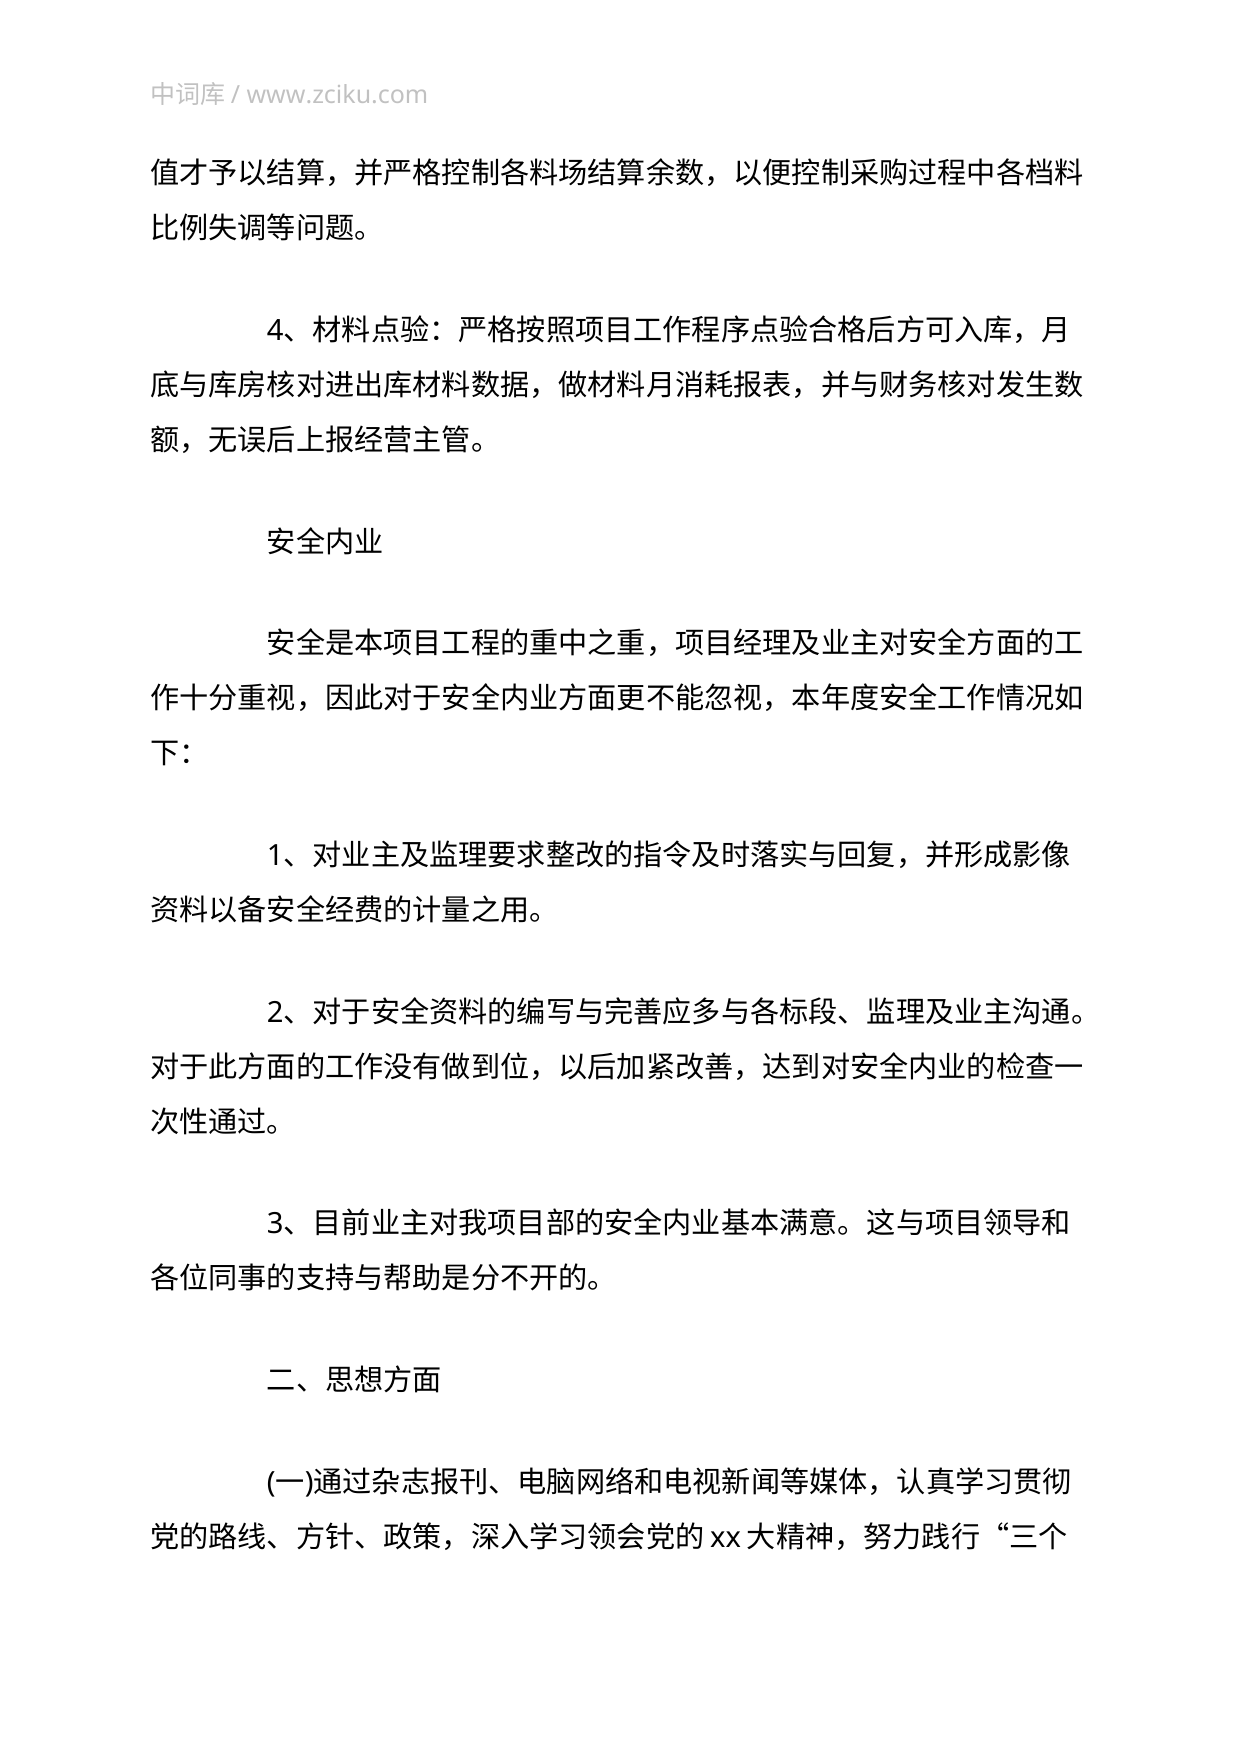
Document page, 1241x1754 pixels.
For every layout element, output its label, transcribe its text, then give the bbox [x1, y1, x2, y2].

text 二、思想方面 [150, 1357, 1090, 1399]
text 4、材料点验：严格按照项目工作程序点验合格后方可入库，月底与库房核对进出库材料数据，做材料月消耗报表，并与财务核对发生数额，无误后上报经营主管。 [150, 307, 1090, 459]
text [150, 1459, 1090, 1556]
text 3、目前业主对我项目部的安全内业基本满意。这与项目领导和各位同事的支持与帮助是分不开的。 [150, 1200, 1090, 1297]
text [150, 150, 1090, 247]
text 2、对于安全资料的编写与完善应多与各标段、监理及业主沟通。对于此方面的工作没有做到位，以后加紧改善，达到对安全内业的检查一次性通过。 [150, 988, 1090, 1141]
text 安全是本项目工程的重中之重，项目经理及业主对安全方面的工作十分重视，因此对于安全内业方面更不能忽视，本年度安全工作情况如下： [150, 620, 1090, 772]
text 安全内业 [150, 518, 1090, 561]
text 1、对业主及监理要求整改的指令及时落实与回复，并形成影像资料以备安全经费的计量之用。 [150, 832, 1090, 929]
